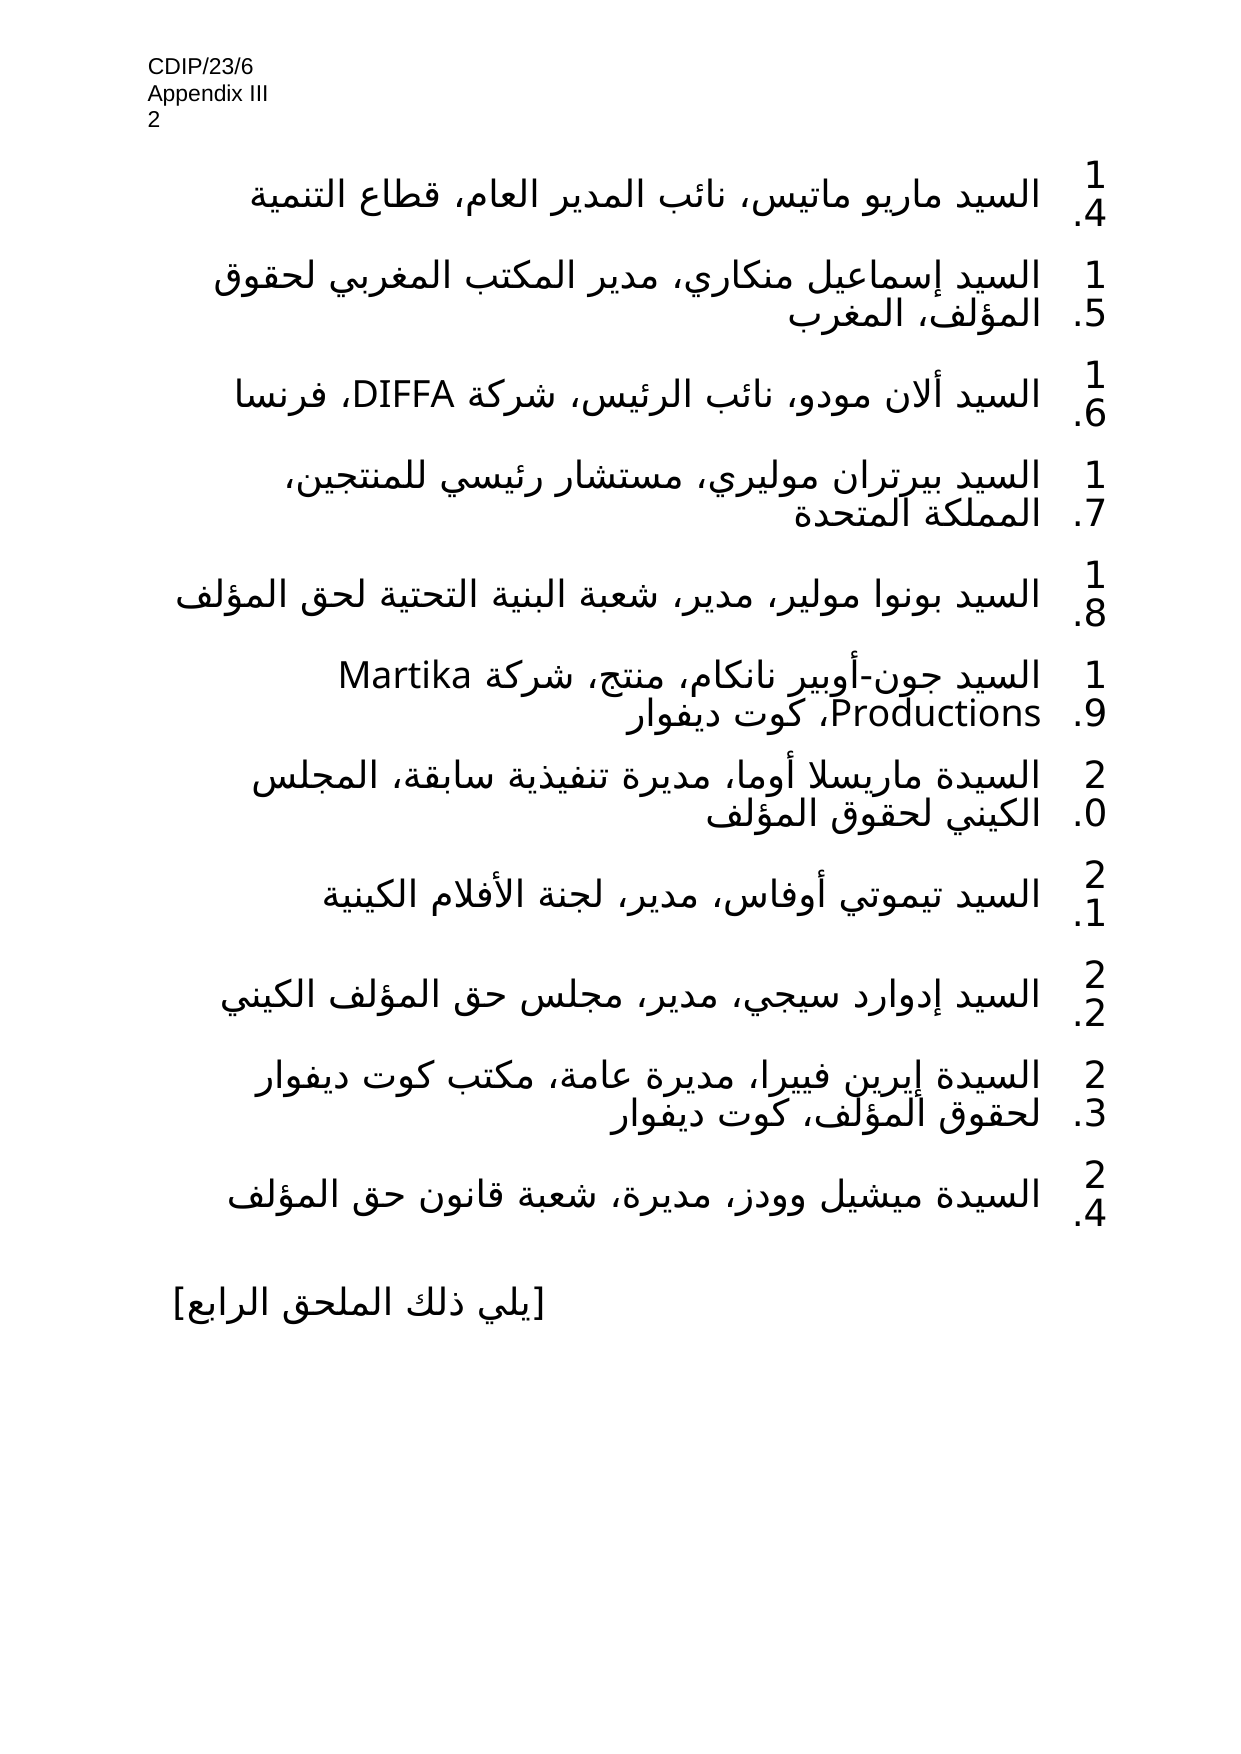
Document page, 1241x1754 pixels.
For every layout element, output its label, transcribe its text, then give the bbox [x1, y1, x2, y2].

table_cell 18. [1053, 559, 1119, 658]
table_cell 16. [1053, 359, 1119, 458]
table_cell 22. [1053, 959, 1119, 1058]
text [يلي ذلك الملحق الرابع] [148, 1285, 546, 1322]
table_cell السيدة إيرين فييرا، مديرة عامة، مكتب كوت ديفوار لحقوق المؤلف، كوت ديفوار [148, 1059, 1053, 1158]
table_cell السيد ألان مودو، نائب الرئيس، شركة DIFFA، فرنسا [148, 359, 1053, 458]
table_cell السيد بيرتران موليري، مستشار رئيسي للمنتجين، المملكة المتحدة [148, 459, 1053, 558]
table_cell السيد تيموتي أوفاس، مدير، لجنة الأفلام الكينية [148, 859, 1053, 958]
table_cell السيد إدوارد سيجي، مدير، مجلس حق المؤلف الكيني [148, 959, 1053, 1058]
table_cell السيدة ماريسلا أوما، مديرة تنفيذية سابقة، المجلس الكيني لحقوق المؤلف [148, 759, 1053, 858]
table_cell 24. [1053, 1159, 1119, 1258]
table_cell 21. [1053, 859, 1119, 958]
table_cell السيد جون-أوبير نانكام، منتج، شركة Martika Productions، كوت ديفوار [148, 659, 1053, 758]
table_cell 23. [1053, 1059, 1119, 1158]
table_cell السيد إسماعيل منكاري، مدير المكتب المغربي لحقوق المؤلف، المغرب [148, 259, 1053, 358]
table_cell 20. [1053, 759, 1119, 858]
table_cell 15. [1053, 259, 1119, 358]
table_cell 14. [1053, 159, 1119, 258]
table_cell 19. [1053, 659, 1119, 758]
table_cell السيد ماريو ماتيس، نائب المدير العام، قطاع التنمية [148, 159, 1053, 258]
table_cell السيد بونوا مولير، مدير، شعبة البنية التحتية لحق المؤلف [148, 559, 1053, 658]
table_cell 17. [1053, 459, 1119, 558]
table_cell السيدة ميشيل وودز، مديرة، شعبة قانون حق المؤلف [148, 1159, 1053, 1258]
